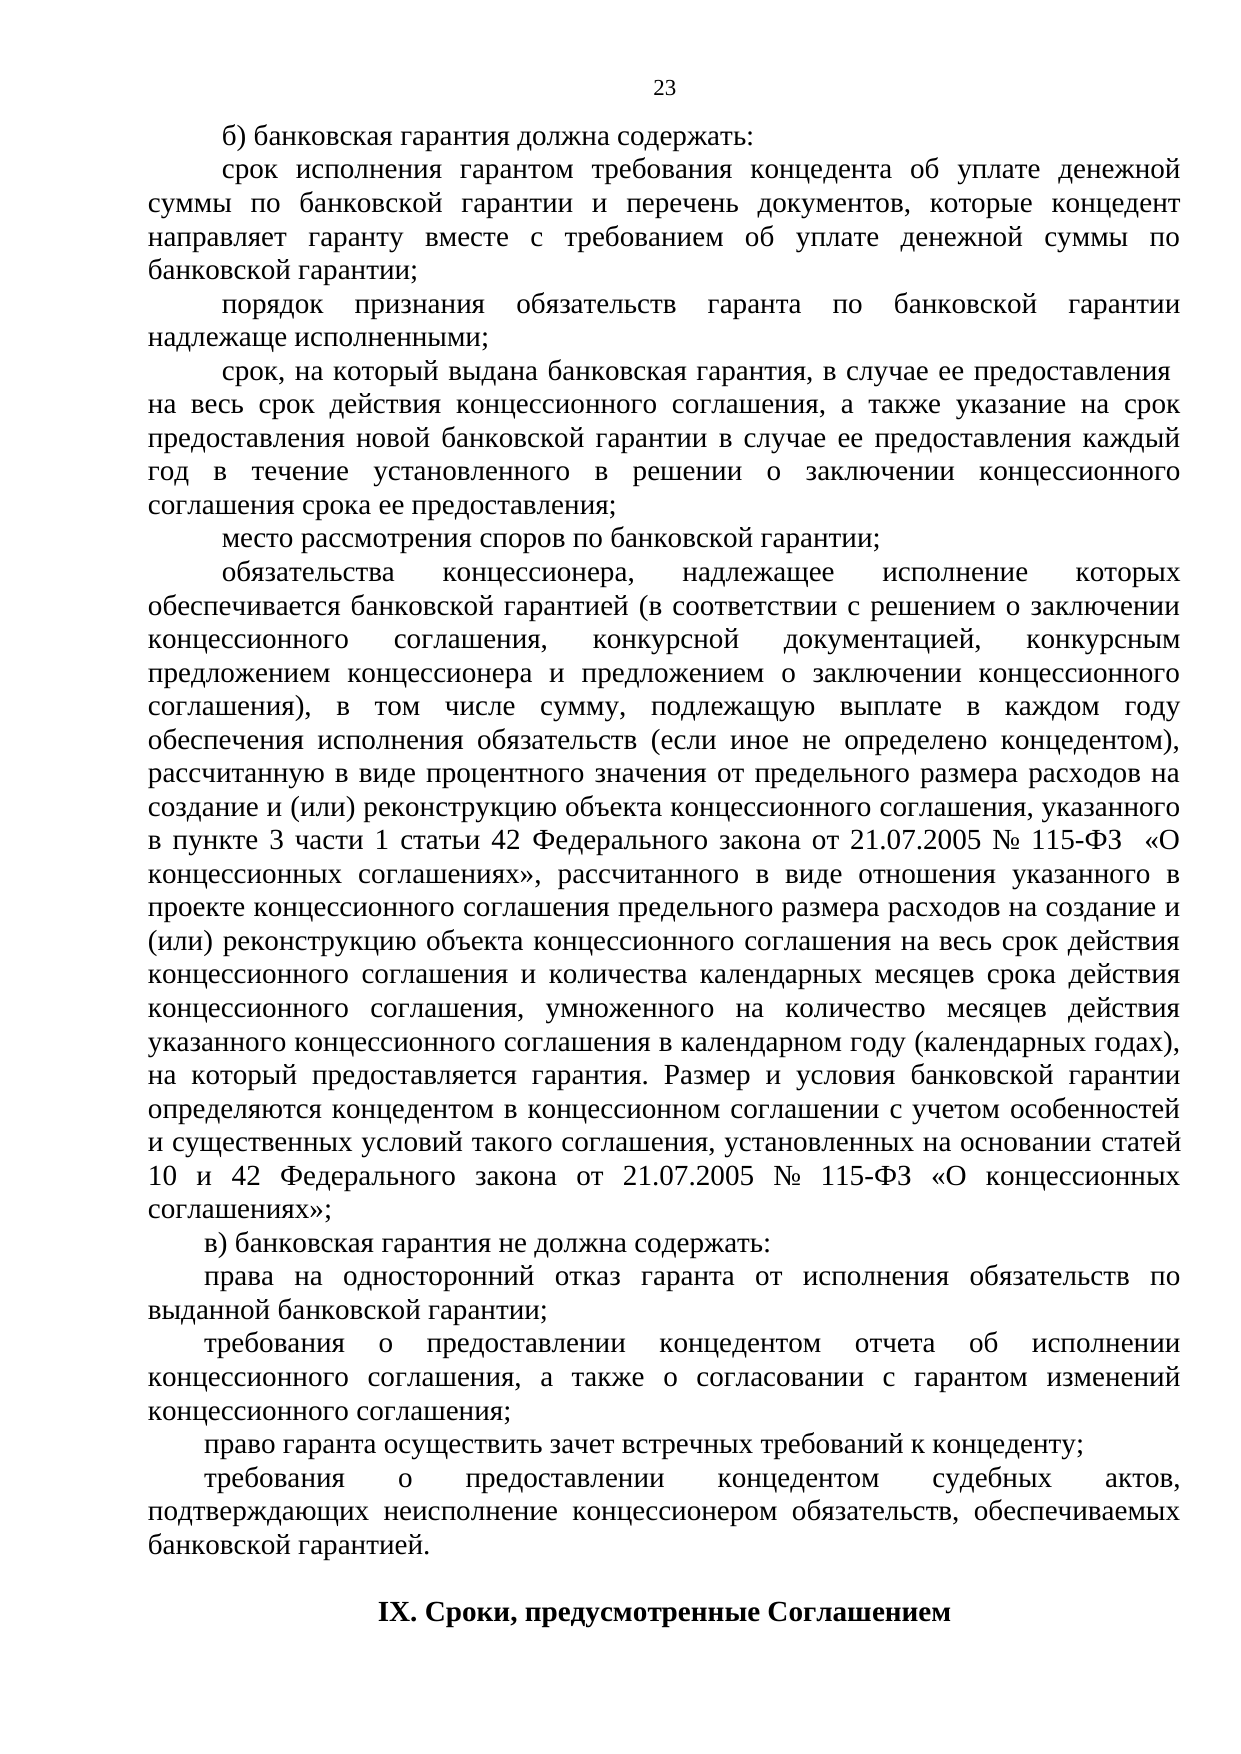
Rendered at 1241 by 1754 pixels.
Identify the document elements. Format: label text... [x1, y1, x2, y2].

text место рассмотрения споров по банковской гарантии; [148, 521, 1181, 554]
text срок, на который выдана банковская гарантия, в случае ее предоставления на весь срок действия концессионного соглашения, а также указание на срок предоставления новой банковской гарантии в случае ее предоставления каждый год в течение установленного в решении о заключении концессионного соглашения срока ее предоставления; [148, 353, 1181, 521]
text права на односторонний отказ гаранта от исполнения обязательств по выданной банковской гарантии; [148, 1258, 1181, 1326]
text требования о предоставлении концедентом судебных актов, подтверждающих неисполнение концессионером обязательств, обеспечиваемых банковской гарантией. [148, 1460, 1181, 1560]
text порядок признания обязательств гаранта по банковской гарантии надлежаще исполненными; [148, 286, 1181, 353]
text обязательства концессионера, надлежащее исполнение которых обеспечивается банковской гарантией (в соответствии с решением о заключении концессионного соглашения, конкурсной документацией, конкурсным предложением концессионера и предложением о заключении концессионного соглашения), в том числе сумму, подлежащую выплате в каждом году обеспечения исполнения обязательств (если иное не определено концедентом), рассчитанную в виде процентного значения от предельного размера расходов на создание и (или) реконструкцию объекта концессионного соглашения, указанного в пункте 3 части 1 статьи 42 Федерального закона от 21.07.2005 № 115-ФЗ «О концессионных соглашениях», рассчитанного в виде отношения указанного в проекте концессионного соглашения предельного размера расходов на создание и (или) реконструкцию объекта концессионного соглашения на весь срок действия концессионного соглашения и количества календарных месяцев срока действия концессионного соглашения, умноженного на количество месяцев действия указанного концессионного соглашения в календарном году (календарных годах), на который предоставляется гарантия. Размер и условия банковской гарантии определяются концедентом в концессионном соглашении с учетом особенностей и существенных условий такого соглашения, установленных на основании статей 10 и 42 Федерального закона от 21.07.2005 № 115-ФЗ «О концессионных соглашениях»; [148, 554, 1181, 1225]
text срок исполнения гарантом требования концедента об уплате денежной суммы по банковской гарантии и перечень документов, которые концедент направляет гаранту вместе с требованием об уплате денежной суммы по банковской гарантии; [148, 152, 1181, 286]
text право гаранта осуществить зачет встречных требований к концеденту; [148, 1426, 1181, 1460]
text IX. Сроки, предусмотренные Соглашением [148, 1594, 1181, 1627]
text б) банковская гарантия должна содержать: [148, 118, 1181, 152]
text требования о предоставлении концедентом отчета об исполнении концессионного соглашения, а также о согласовании с гарантом изменений концессионного соглашения; [148, 1326, 1181, 1426]
text в) банковская гарантия не должна содержать: [148, 1225, 1181, 1258]
